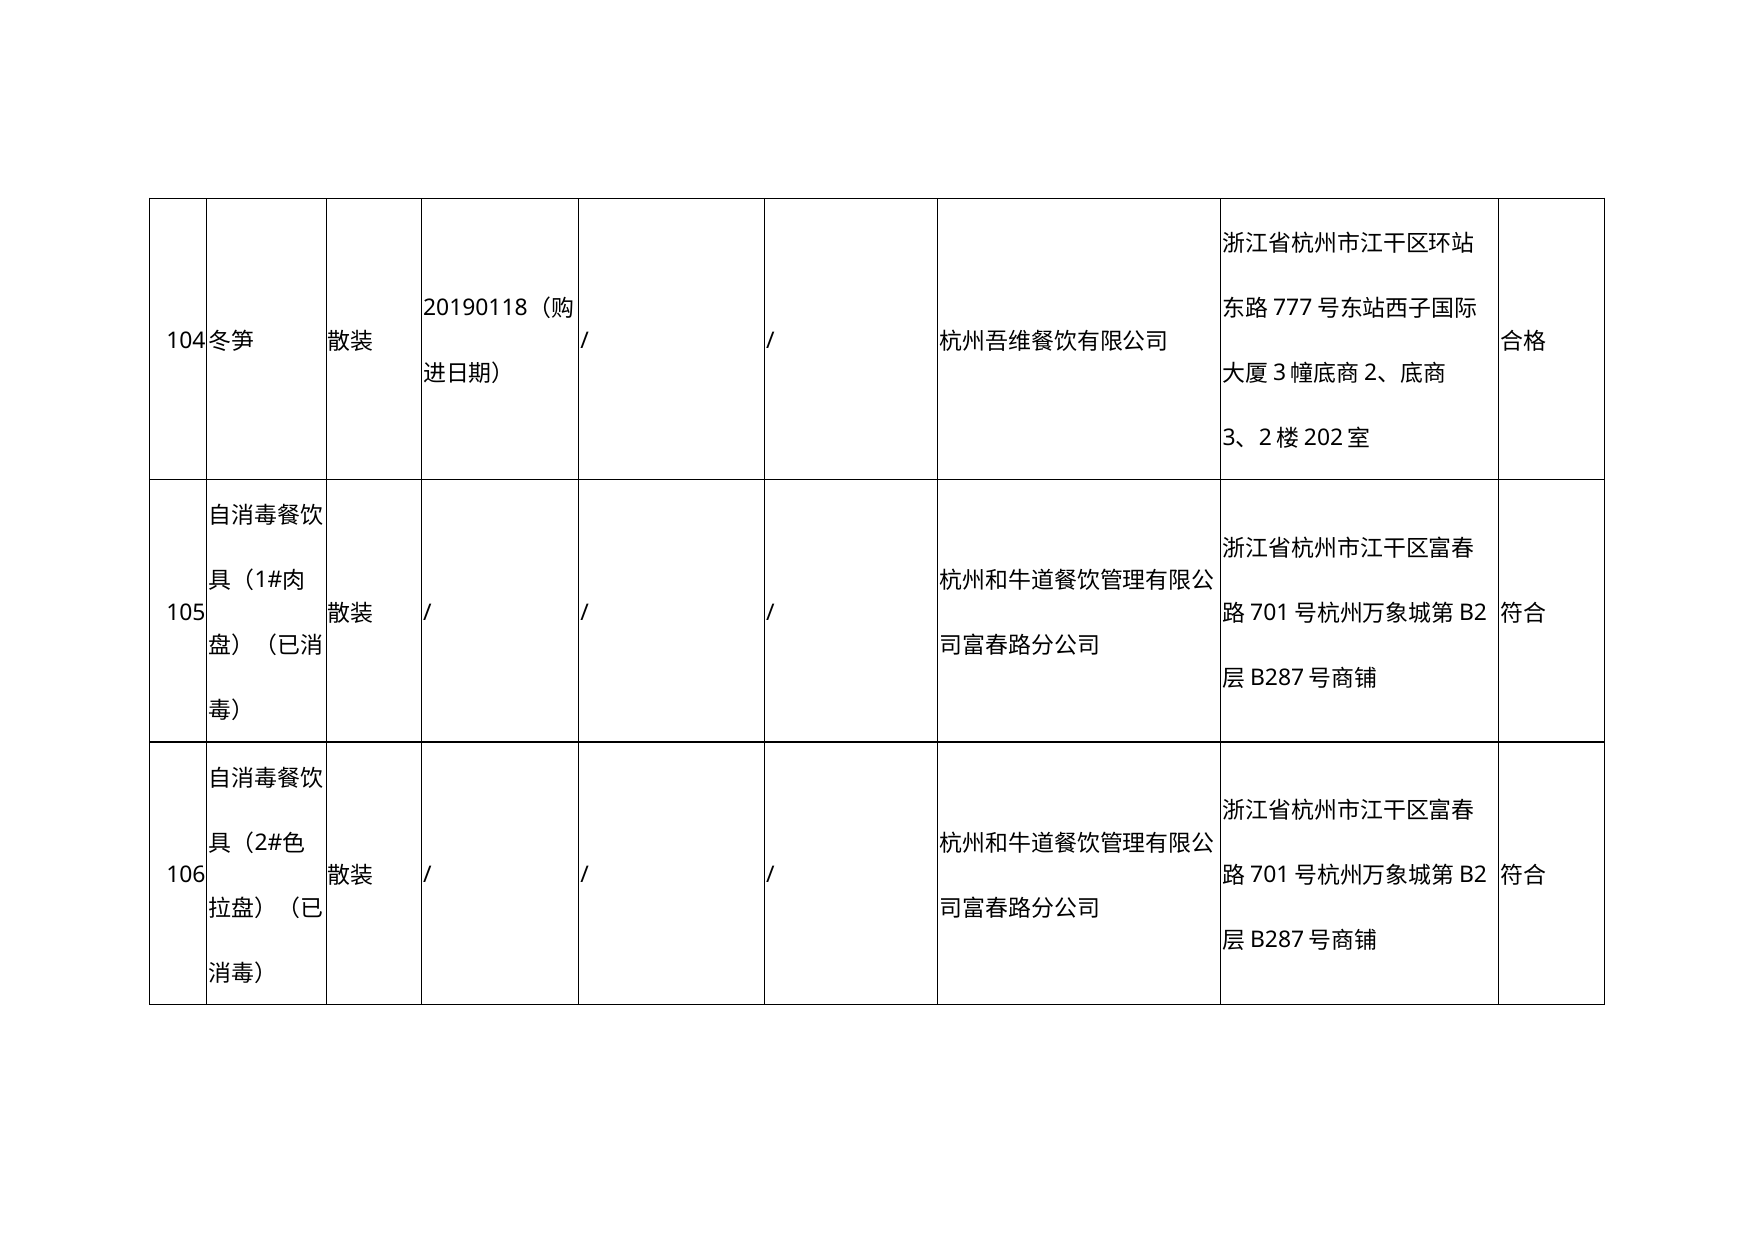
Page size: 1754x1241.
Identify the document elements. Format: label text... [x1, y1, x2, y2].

table_cell / [422, 743, 578, 1004]
table_cell / [765, 743, 937, 1004]
table_cell / [579, 480, 764, 741]
table_cell 符合 [1499, 743, 1604, 1004]
table_cell 20190118（购进日期） [422, 199, 578, 479]
table_cell / [579, 743, 764, 1004]
table_cell 杭州吾维餐饮有限公司 [938, 199, 1220, 479]
table_cell 散装 [327, 743, 421, 1004]
table_cell 106 [150, 743, 206, 1004]
table_cell / [579, 199, 764, 479]
table_cell 104 [150, 199, 206, 479]
table_cell 符合 [1499, 480, 1604, 741]
table_cell / [765, 199, 937, 479]
table_cell 冬笋 [207, 199, 326, 479]
table_cell 自消毒餐饮具（2#色拉盘）（已消毒） [207, 743, 326, 1004]
table_cell 散装 [327, 199, 421, 479]
table_cell / [422, 480, 578, 741]
table_cell 浙江省杭州市江干区富春路701号杭州万象城第B2层B287号商铺 [1221, 480, 1498, 741]
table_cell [1221, 199, 1498, 479]
table_cell 自消毒餐饮具（1#肉盘）（已消毒） [207, 480, 326, 741]
table_cell 散装 [327, 480, 421, 741]
table_cell 杭州和牛道餐饮管理有限公司富春路分公司 [938, 480, 1220, 741]
table_cell 105 [150, 480, 206, 741]
table_cell / [765, 480, 937, 741]
table_cell 合格 [1499, 199, 1604, 479]
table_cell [1221, 743, 1498, 1004]
table_cell 杭州和牛道餐饮管理有限公司富春路分公司 [938, 743, 1220, 1004]
